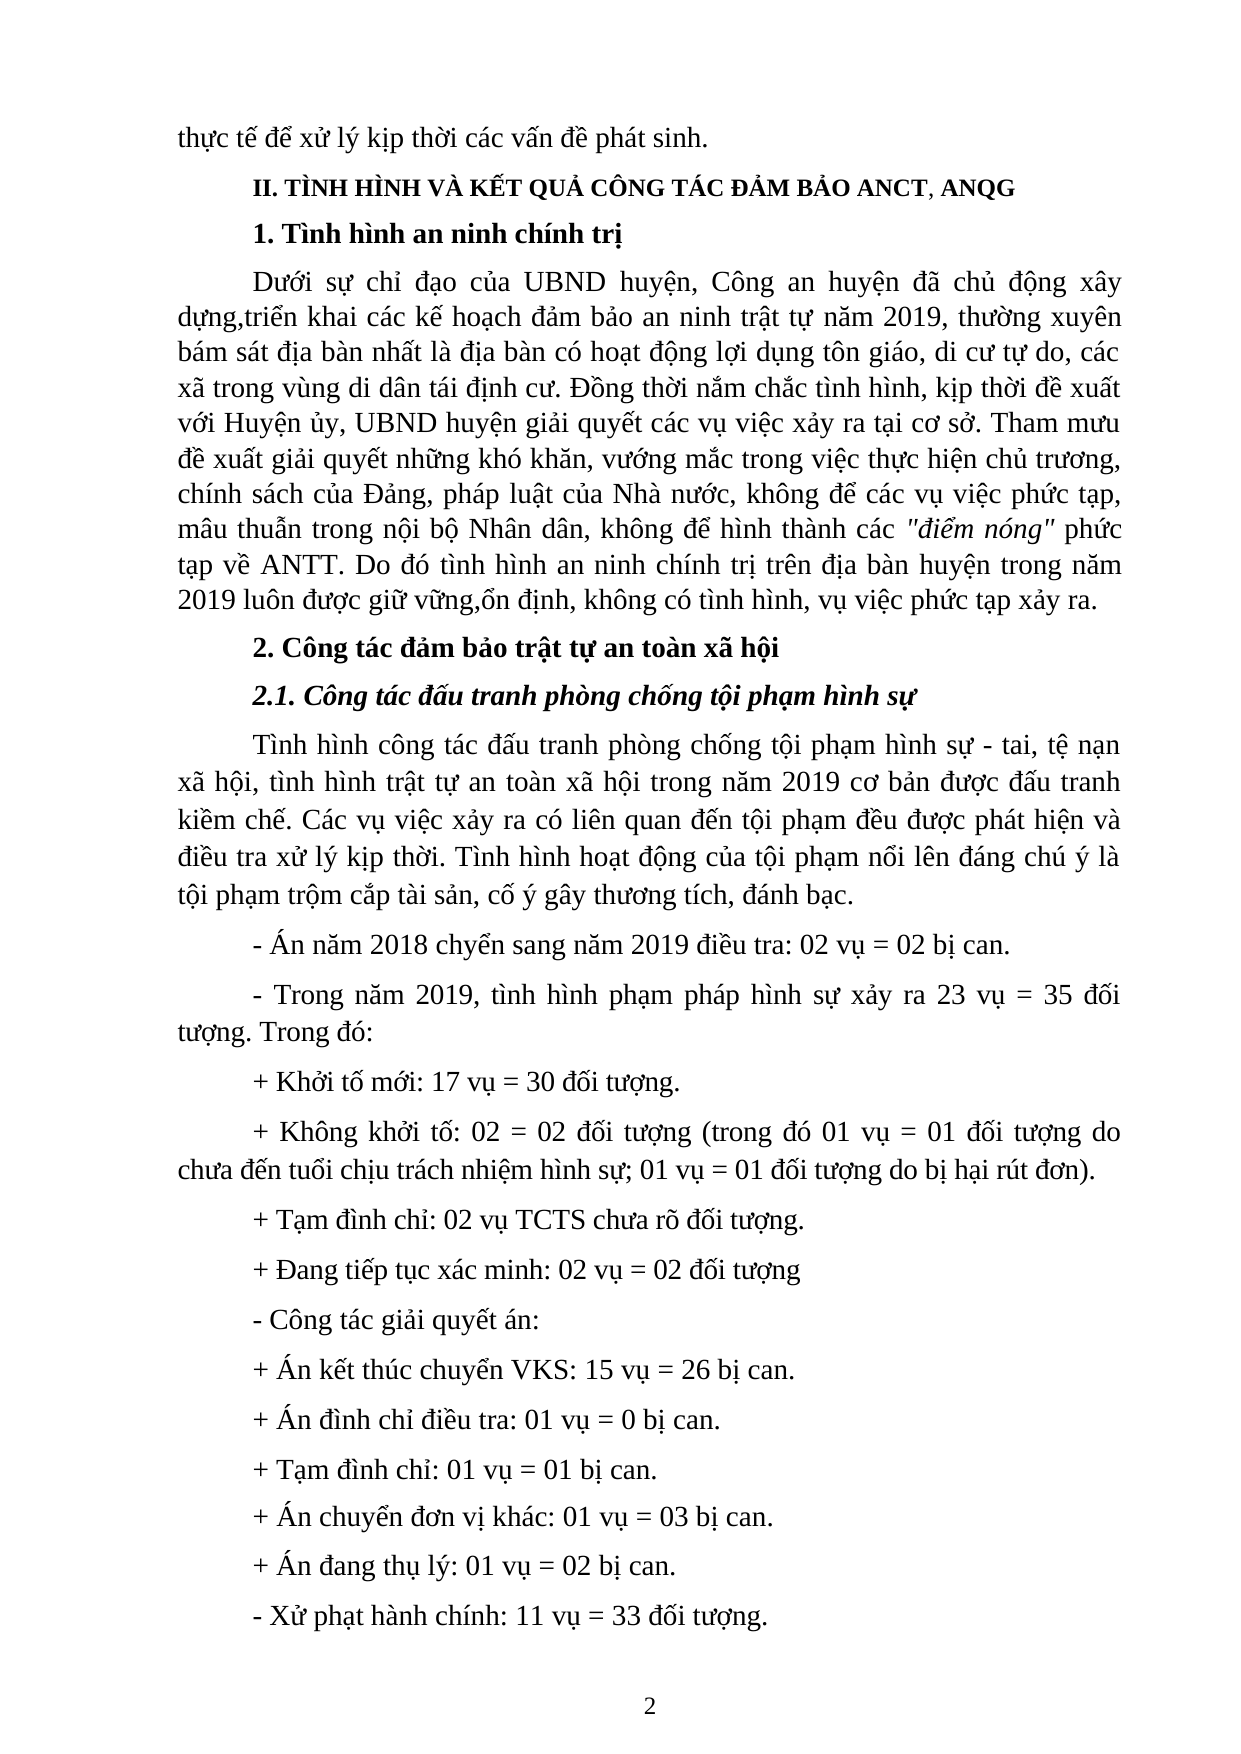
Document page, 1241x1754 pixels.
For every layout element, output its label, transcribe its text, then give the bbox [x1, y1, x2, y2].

text - Công tác giải quyết án: [177, 1299, 1122, 1337]
text + Tạm đình chỉ: 02 vụ TCTS chưa rõ đối tượng. [177, 1199, 1122, 1237]
text - Xử phạt hành chính: 11 vụ = 33 đối tượng. [177, 1595, 1122, 1633]
text + Án chuyển đơn vị khác: 01 vụ = 03 bị can. [177, 1499, 1122, 1533]
text + Án kết thúc chuyển VKS: 15 vụ = 26 bị can. [177, 1349, 1122, 1387]
text - Trong năm 2019, tình hình phạm pháp hình sự xảy ra 23 vụ = 35 đối tượng. Trong đó: [177, 974, 1122, 1049]
text + Tạm đình chỉ: 01 vụ = 01 bị can. [177, 1449, 1122, 1487]
text + Đang tiếp tục xác minh: 02 vụ = 02 đối tượng [177, 1249, 1122, 1287]
text + Khởi tố mới: 17 vụ = 30 đối tượng. [177, 1062, 1122, 1099]
text II. TÌNH HÌNH VÀ KẾT QUẢ CÔNG TÁC ĐẢM BẢO ANCT, ANQG [177, 166, 1122, 201]
text Tình hình công tác đấu tranh phòng chống tội phạm hình sự - tai, tệ nạn xã hội, tình hình trật tự an toàn xã hội trong năm 2019 cơ bản được đấu tranh kiềm chế. Các vụ việc xảy ra có liên quan đến tội phạm đều được phát hiện và điều tra xử lý kịp thời. Tình hình hoạt động của tội phạm nổi lên đáng chú ý là tội phạm trộm cắp tài sản, cố ý gây thương tích, đánh bạc. [177, 724, 1122, 912]
text 2.1. Công tác đấu tranh phòng chống tội phạm hình sự [177, 676, 1122, 712]
text - Án năm 2018 chyển sang năm 2019 điều tra: 02 vụ = 02 bị can. [177, 924, 1122, 962]
text 1. Tình hình an ninh chính trị [177, 214, 1122, 249]
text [177, 118, 1122, 153]
text 2. Công tác đảm bảo trật tự an toàn xã hội [177, 628, 1122, 664]
text Dưới sự chỉ đạo của UBND huyện, Công an huyện đã chủ động xây dựng,triển khai các kế hoạch đảm bảo an ninh trật tự năm 2019, thường xuyên bám sát địa bàn nhất là địa bàn có hoạt động lợi dụng tôn giáo, di cư tự do, các xã trong vùng di dân tái định cư. Đồng thời nắm chắc tình hình, kịp thời đề xuất với Huyện ủy, UBND huyện giải quyết các vụ việc xảy ra tại cơ sở. Tham mưu đề xuất giải quyết những khó khăn, vướng mắc trong việc thực hiện chủ trương, chính sách của Đảng, pháp luật của Nhà nước, không để các vụ việc phức tạp, mâu thuẫn trong nội bộ Nhân dân, không để hình thành các "điểm nóng" phức tạp về ANTT. Do đó tình hình an ninh chính trị trên địa bàn huyện trong năm 2019 luôn được giữ vững,ổn định, không có tình hình, vụ việc phức tạp xảy ra. [177, 262, 1122, 616]
text + Án đình chỉ điều tra: 01 vụ = 0 bị can. [177, 1399, 1122, 1437]
text + Không khởi tố: 02 = 02 đối tượng (trong đó 01 vụ = 01 đối tượng do chưa đến tuổi chịu trách nhiệm hình sự; 01 vụ = 01 đối tượng do bị hại rút đơn). [177, 1112, 1122, 1187]
text + Án đang thụ lý: 01 vụ = 02 bị can. [177, 1545, 1122, 1583]
